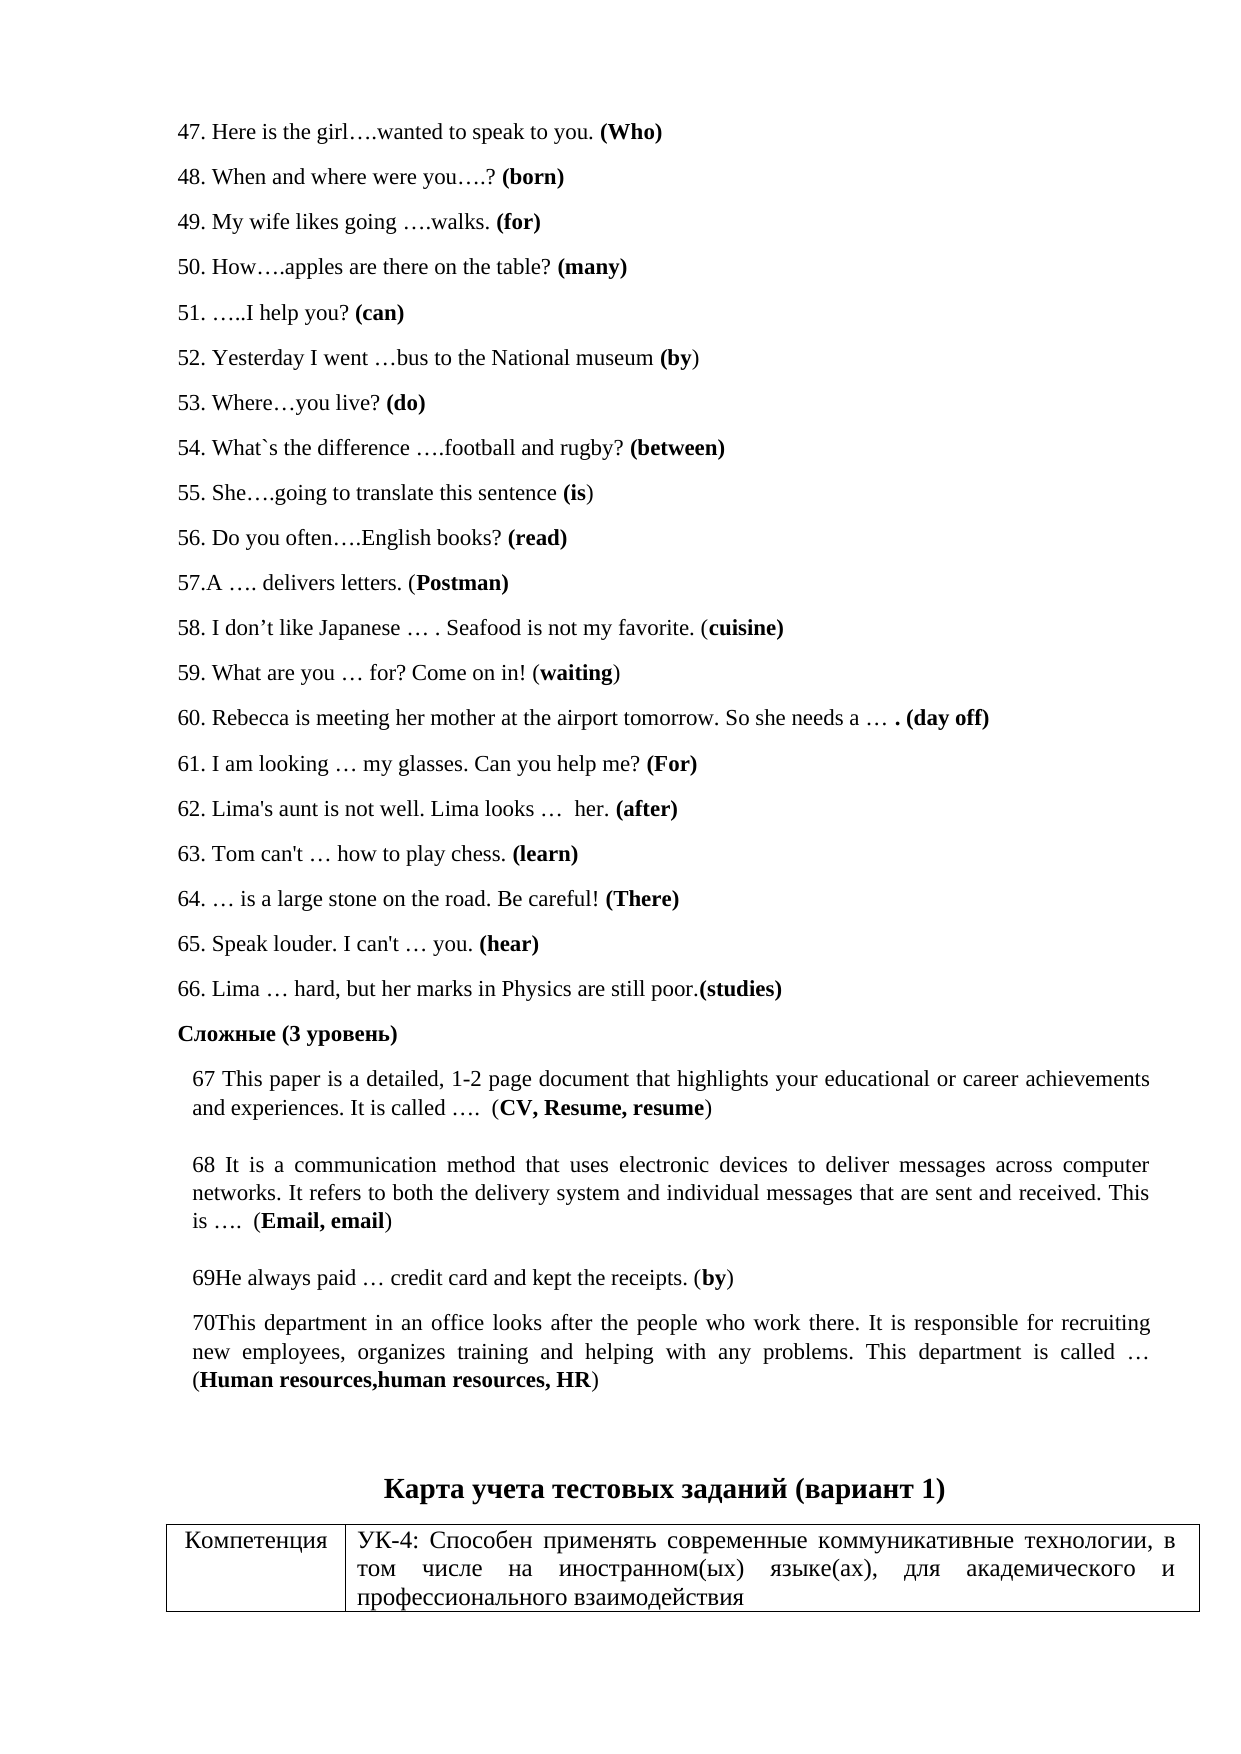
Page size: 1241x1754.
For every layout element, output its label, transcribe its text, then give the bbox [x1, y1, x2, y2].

text 63. Tom can't … how to play chess. (learn) [177, 840, 1152, 866]
text 70This department in an office looks after the people who work there. It is responsible for recruiting new employees, organizes training and helping with any problems. This department is called …(Human resources,human resources, HR) [192, 1309, 1152, 1393]
text 47. Here is the girl….wanted to speak to you. (Who) [177, 118, 1152, 144]
text 57.A …. delivers letters. (Postman) [177, 569, 1152, 596]
text Сложные (3 уровень) [177, 1020, 1152, 1047]
text 64. … is a large stone on the road. Be careful! (There) [177, 885, 1152, 911]
text Карта учета тестовых заданий (вариант 1) [177, 1471, 1152, 1504]
text 65. Speak louder. I can't … you. (hear) [177, 930, 1152, 956]
text 55. She….going to translate this sentence (is) [177, 479, 1152, 505]
text 59. What are you … for? Come on in! (waiting) [177, 659, 1152, 686]
text 62. Lima's aunt is not well. Lima looks … her. (after) [177, 795, 1152, 821]
text 56. Do you often….English books? (read) [177, 524, 1152, 550]
text 61. I am looking … my glasses. Can you help me? (For) [177, 749, 1152, 776]
text 68 It is a communication method that uses electronic devices to deliver messages across computer networks. It refers to both the delivery system and individual messages that are sent and received. This is …. (Email, email) [192, 1151, 1152, 1234]
text 49. My wife likes going ….walks. (for) [177, 208, 1152, 235]
text 69He always paid … credit card and kept the receipts. (by) [192, 1264, 1152, 1291]
text 52. Yesterday I went …bus to the National museum (by) [177, 344, 1152, 370]
text 48. When and where were you….? (born) [177, 163, 1152, 189]
text 51. …..I help you? (can) [177, 298, 1152, 325]
text 54. What`s the difference ….football and rugby? (between) [177, 434, 1152, 460]
table_header Компетенция [167, 1525, 345, 1611]
text 58. I don’t like Japanese … . Seafood is not my favorite. (cuisine) [177, 614, 1152, 641]
text 67 This paper is a detailed, 1-2 page document that highlights your educational or career achievements and experiences. It is called …. (CV, Resume, resume) [192, 1065, 1152, 1120]
text 53. Where…you live? (do) [177, 389, 1152, 415]
text 60. Rebecca is meeting her mother at the airport tomorrow. So she needs a … . (day off) [177, 704, 1152, 731]
text 50. How….apples are there on the table? (many) [177, 253, 1152, 280]
text 66. Lima … hard, but her marks in Physics are still poor.(studies) [177, 975, 1152, 1001]
table_header УК-4: Способен применять современные коммуникативные технологии, в том числе на иностранном(ых) языке(ах), для академического и профессионального взаимодействия [346, 1525, 1199, 1611]
